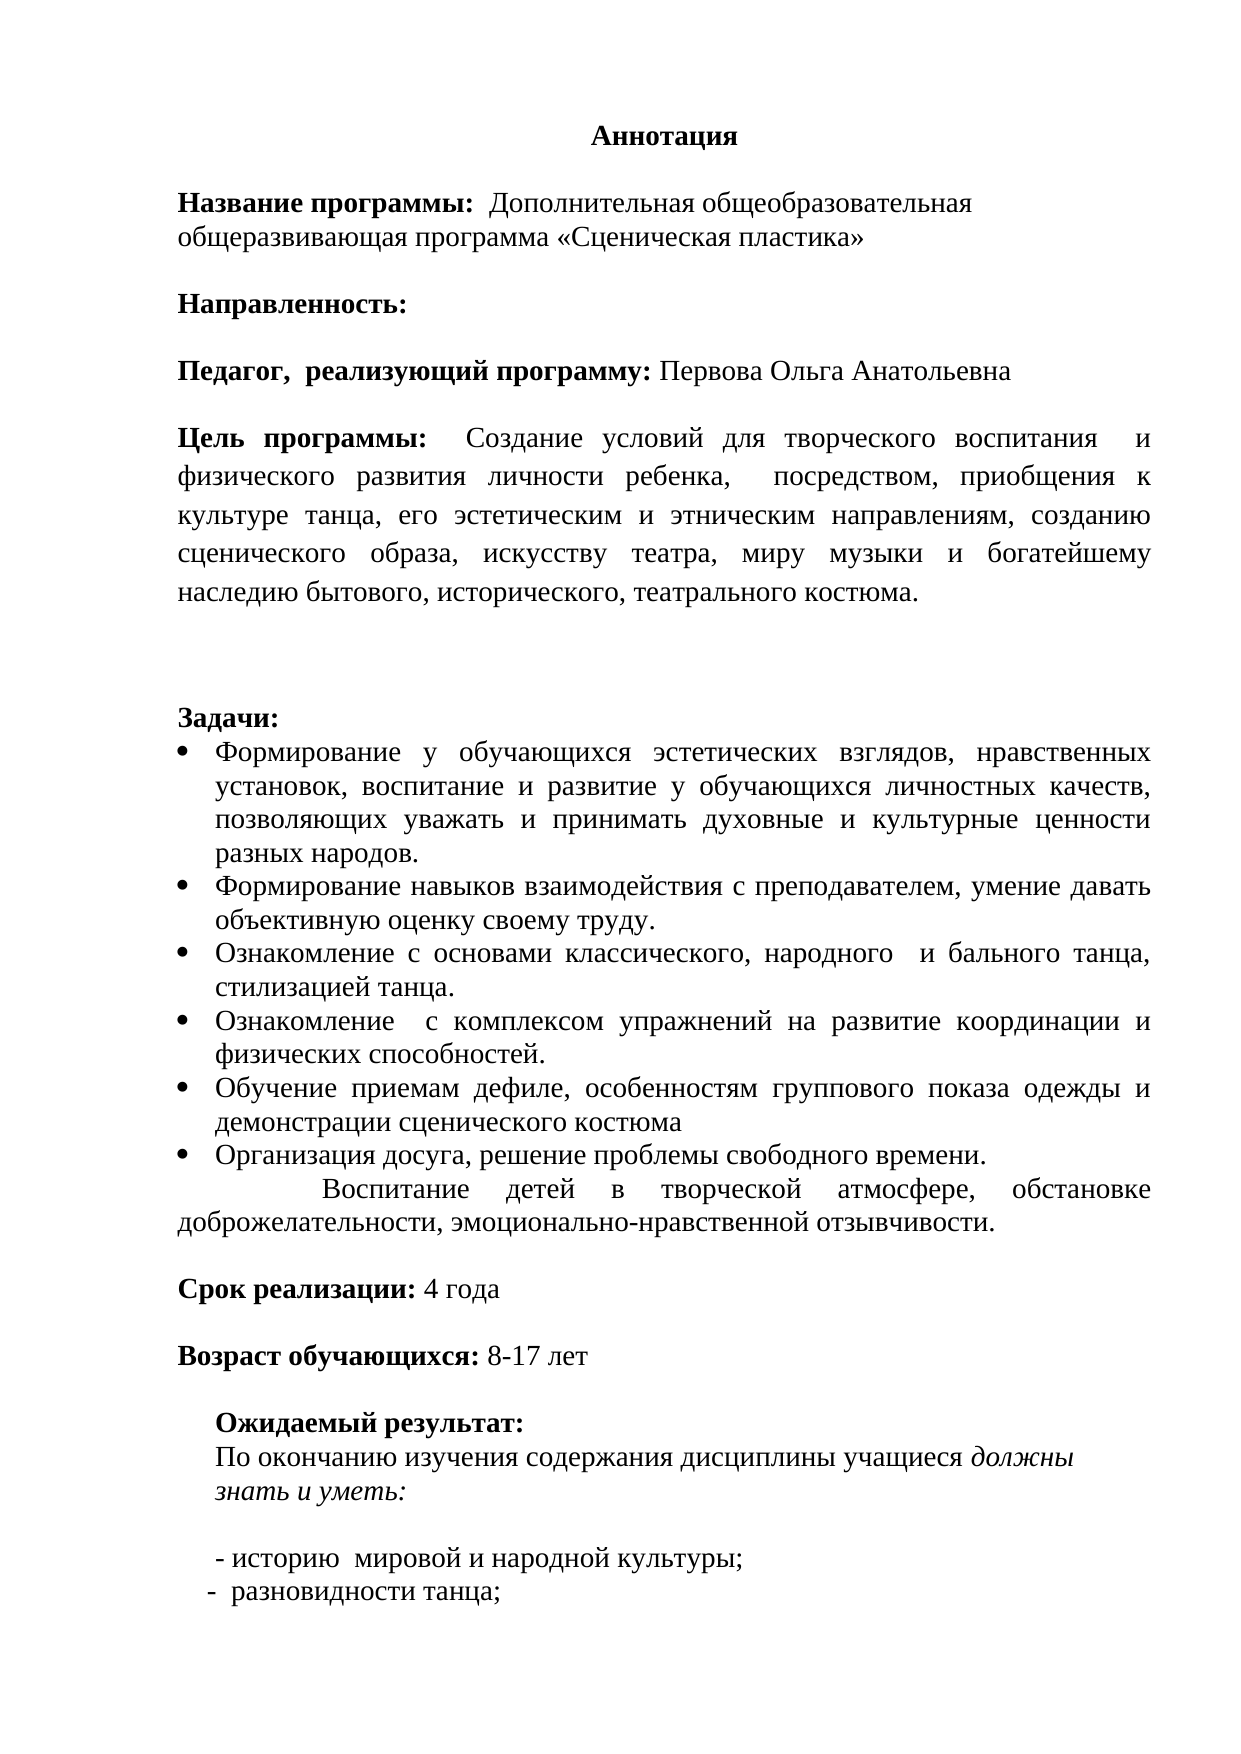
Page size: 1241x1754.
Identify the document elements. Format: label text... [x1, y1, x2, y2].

list Обучение приемам дефиле, особенностям группового показа одежды и демонстрации сценического костюма [177, 1070, 1152, 1137]
list Формирование у обучающихся эстетических взглядов, нравственных установок, воспитание и развитие у обучающихся личностных качеств, позволяющих уважать и принимать духовные и культурные ценности разных народов. [177, 734, 1152, 868]
list Ознакомление с основами классического, народного и бального танца, стилизацией танца. [177, 936, 1152, 1003]
text Воспитание детей в творческой атмосфере, обстановке доброжелательности, эмоционально-нравственной отзывчивости. [177, 1171, 1152, 1238]
text Цель программы: Создание условий для творческого воспитания и физического развития личности ребенка, посредством, приобщения к культуре танца, его эстетическим и этническим направлениям, созданию сценического образа, искусству театра, миру музыки и богатейшему наследию бытового, исторического, театрального костюма. [177, 420, 1152, 608]
text Возраст обучающихся: 8-17 лет [177, 1338, 1152, 1372]
text Задачи: [177, 701, 1152, 734]
text Срок реализации: 4 года [177, 1271, 1152, 1305]
list Ознакомление с комплексом упражнений на развитие координации и физических способностей. [177, 1003, 1152, 1070]
text Аннотация [177, 118, 1152, 152]
list Организация досуга, решение проблемы свободного времени. [177, 1137, 1152, 1171]
list - историю мировой и народной культуры; [215, 1540, 1152, 1573]
list Формирование навыков взаимодействия с преподавателем, умение давать объективную оценку своему труду. [177, 868, 1152, 936]
text Направленность: [177, 286, 1152, 319]
text - разновидности танца; [207, 1573, 1152, 1607]
list Ожидаемый результат: [215, 1406, 1152, 1439]
text Педагог, реализующий программу: Первова Ольга Анатольевна [177, 353, 1152, 386]
text Название программы: Дополнительная общеобразовательная общеразвивающая программа «Сценическая пластика» [177, 185, 1152, 252]
list По окончанию изучения содержания дисциплины учащиеся должны знать и уметь: [215, 1439, 1152, 1506]
